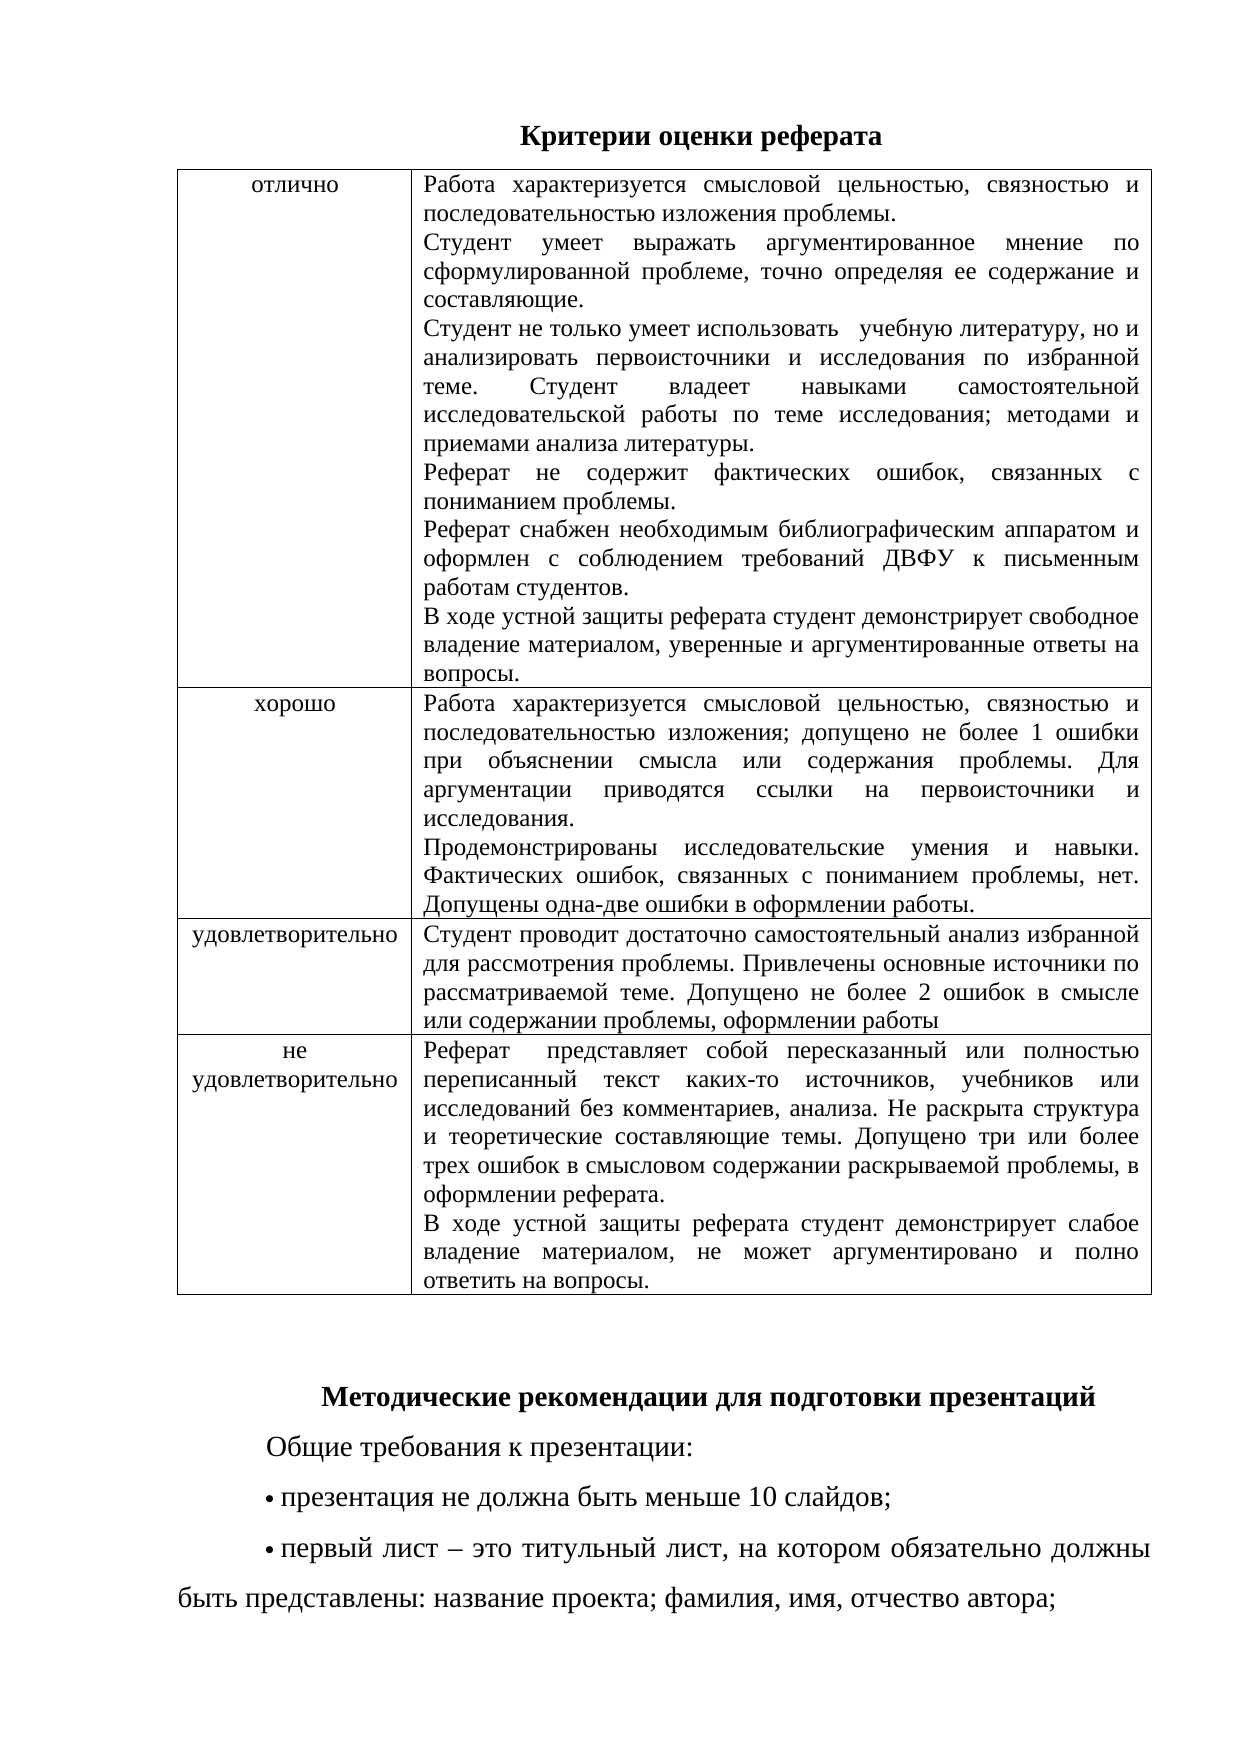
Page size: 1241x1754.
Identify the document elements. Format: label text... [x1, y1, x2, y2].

list Критерии оценки реферата [251, 118, 1152, 152]
table_header отлично [178, 170, 411, 687]
table_cell хорошо [178, 688, 411, 918]
table_cell удовлетворительно [178, 919, 411, 1034]
table_cell Студент проводит достаточно самостоятельный анализ избранной для рассмотрения проблемы. Привлечены основные источники по рассматриваемой теме. Допущено не более 2 ошибок в смысле или содержании проблемы, оформлении работы [412, 919, 1151, 1034]
list презентация не должна быть меньше 10 слайдов; [177, 1479, 1152, 1513]
table_cell Работа характеризуется смысловой цельностью, связностью и последовательностью изложения; допущено не более 1 ошибки при объяснении смысла или содержания проблемы. Для аргументации приводятся ссылки на первоисточники и исследования. Продемонстрированы исследовательские умения и навыки. Фактических ошибок, связанных с пониманием проблемы, нет. Допущены одна-две ошибки в оформлении работы. [412, 688, 1151, 918]
text Методические рекомендации для подготовки презентаций [177, 1379, 1152, 1412]
table_header Работа характеризуется смысловой цельностью, связностью и последовательностью изложения проблемы. Студент умеет выражать аргументированное мнение по сформулированной проблеме, точно определяя ее содержание и составляющие. Студент не только умеет использовать учебную литературу, но и анализировать первоисточники и исследования по избранной теме. Студент владеет навыками самостоятельной исследовательской работы по теме исследования; методами и приемами анализа литературы. Реферат не содержит фактических ошибок, связанных с пониманием проблемы. Реферат снабжен необходимым библиографическим аппаратом и оформлен с соблюдением требований ДВФУ к письменным работам студентов. В ходе устной защиты реферата студент демонстрирует свободное владение материалом, уверенные и аргументированные ответы на вопросы. [412, 170, 1151, 687]
list Общие требования к презентации: [177, 1429, 1152, 1463]
list первый лист – это титульный лист, на котором обязательно должны быть представлены: название проекта; фамилия, имя, отчество автора; [177, 1530, 1152, 1613]
table_cell не удовлетворительно [178, 1035, 411, 1294]
table_cell Реферат представляет собой пересказанный или полностью переписанный текст каких-то источников, учебников или исследований без комментариев, анализа. Не раскрыта структура и теоретические составляющие темы. Допущено три или более трех ошибок в смысловом содержании раскрываемой проблемы, в оформлении реферата. В ходе устной защиты реферата студент демонстрирует слабое владение материалом, не может аргументировано и полно ответить на вопросы. [412, 1035, 1151, 1294]
